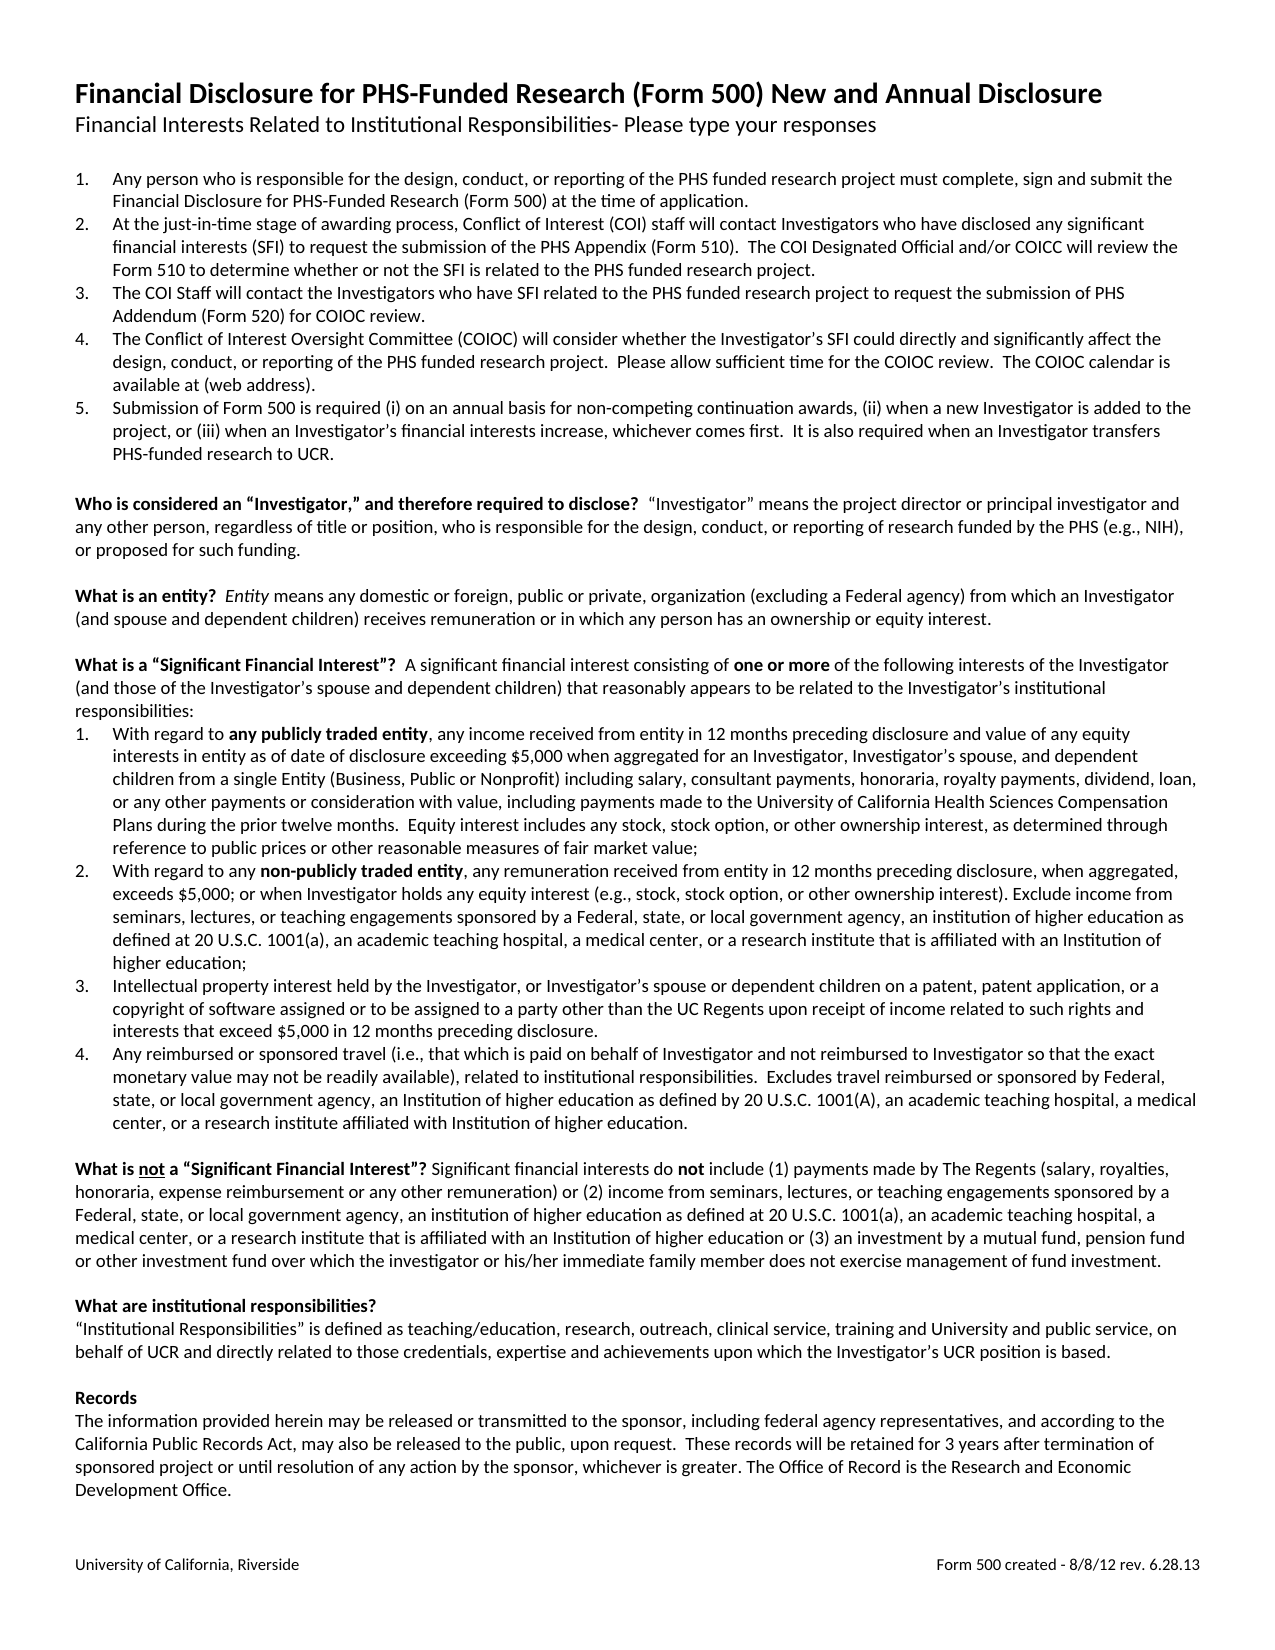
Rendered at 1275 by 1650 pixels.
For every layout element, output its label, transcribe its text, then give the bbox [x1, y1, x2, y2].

list Any reimbursed or sponsored travel (i.e., that which is paid on behalf of Investigator and not reimbursed to Investigator so that the exact monetary value may not be readily available), related to institutional responsibilities. Excludes travel reimbursed or sponsored by Federal, state, or local government agency, an Institution of higher education as defined by 20 U.S.C. 1001(A), an academic teaching hospital, a medical center, or a research institute affiliated with Institution of higher education. [75, 1043, 1200, 1134]
text What is not a “Significant Financial Interest”? Significant financial interests do not include (1) payments made by The Regents (salary, royalties, honoraria, expense reimbursement or any other remuneration) or (2) income from seminars, lectures, or teaching engagements sponsored by a Federal, state, or local government agency, an institution of higher education as defined at 20 U.S.C. 1001(a), an academic teaching hospital, a medical center, or a research institute that is affiliated with an Institution of higher education or (3) an investment by a mutual fund, pension fund or other investment fund over which the investigator or his/her immediate family member does not exercise management of fund investment. [75, 1157, 1200, 1272]
list With regard to any publicly traded entity, any income received from entity in 12 months preceding disclosure and value of any equity interests in entity as of date of disclosure exceeding $5,000 when aggregated for an Investigator, Investigator’s spouse, and dependent children from a single Entity (Business, Public or Nonprofit) including salary, consultant payments, honoraria, royalty payments, dividend, loan, or any other payments or consideration with value, including payments made to the University of California Health Sciences Compensation Plans during the prior twelve months. Equity interest includes any stock, stock option, or other ownership interest, as determined through reference to public prices or other reasonable measures of fair market value; [75, 722, 1200, 859]
text What are institutional responsibilities? [75, 1295, 1200, 1318]
list Submission of Form 500 is required (i) on an annual basis for non-competing continuation awards, (ii) when a new Investigator is added to the project, or (iii) when an Investigator’s financial interests increase, whichever comes first. It is also required when an Investigator transfers PHS-funded research to UCR. [75, 396, 1200, 493]
list With regard to any non-publicly traded entity, any remuneration received from entity in 12 months preceding disclosure, when aggregated, exceeds $5,000; or when Investigator holds any equity interest (e.g., stock, stock option, or other ownership interest). Exclude income from seminars, lectures, or teaching engagements sponsored by a Federal, state, or local government agency, an institution of higher education as defined at 20 U.S.C. 1001(a), an academic teaching hospital, a medical center, or a research institute that is affiliated with an Institution of higher education; [75, 859, 1200, 974]
list Intellectual property interest held by the Investigator, or Investigator’s spouse or dependent children on a patent, patent application, or a copyright of software assigned or to be assigned to a party other than the UC Regents upon receipt of income related to such rights and interests that exceed $5,000 in 12 months preceding disclosure. [75, 974, 1200, 1043]
text What is a “Significant Financial Interest”? A significant financial interest consisting of one or more of the following interests of the Investigator (and those of the Investigator’s spouse and dependent children) that reasonably appears to be related to the Investigator’s institutional responsibilities: [75, 653, 1200, 722]
text The information provided herein may be released or transmitted to the sponsor, including federal agency representatives, and according to the California Public Records Act, may also be released to the public, upon request. These records will be retained for 3 years after termination of sponsored project or until resolution of any action by the sponsor, whichever is greater. The Office of Record is the Research and Economic Development Office. [75, 1409, 1200, 1501]
text “Institutional Responsibilities” is defined as teaching/education, research, outreach, clinical service, training and University and public service, on behalf of UCR and directly related to those credentials, expertise and achievements upon which the Investigator’s UCR position is based. [75, 1318, 1200, 1363]
text What is an entity? Entity means any domestic or foreign, public or private, organization (excluding a Federal agency) from which an Investigator (and spouse and dependent children) receives remuneration or in which any person has an ownership or equity interest. [75, 584, 1200, 630]
text Who is considered an “Investigator,” and therefore required to disclose? “Investigator” means the project director or principal investigator and any other person, regardless of title or position, who is responsible for the design, conduct, or reporting of research funded by the PHS (e.g., NIH), or proposed for such funding. [75, 493, 1200, 561]
list Any person who is responsible for the design, conduct, or reporting of the PHS funded research project must complete, sign and submit the Financial Disclosure for PHS-Funded Research (Form 500) at the time of application. [75, 167, 1200, 212]
list The Conflict of Interest Oversight Committee (COIOC) will consider whether the Investigator’s SFI could directly and significantly affect the design, conduct, or reporting of the PHS funded research project. Please allow sufficient time for the COIOC review. The COIOC calendar is available at (web address). [75, 327, 1200, 396]
text Records [75, 1386, 1200, 1409]
list The COI Staff will contact the Investigators who have SFI related to the PHS funded research project to request the submission of PHS Addendum (Form 520) for COIOC review. [75, 281, 1200, 327]
list At the just-in-time stage of awarding process, Conflict of Interest (COI) staff will contact Investigators who have disclosed any significant financial interests (SFI) to request the submission of the PHS Appendix (Form 510). The COI Designated Official and/or COICC will review the Form 510 to determine whether or not the SFI is related to the PHS funded research project. [75, 212, 1200, 281]
